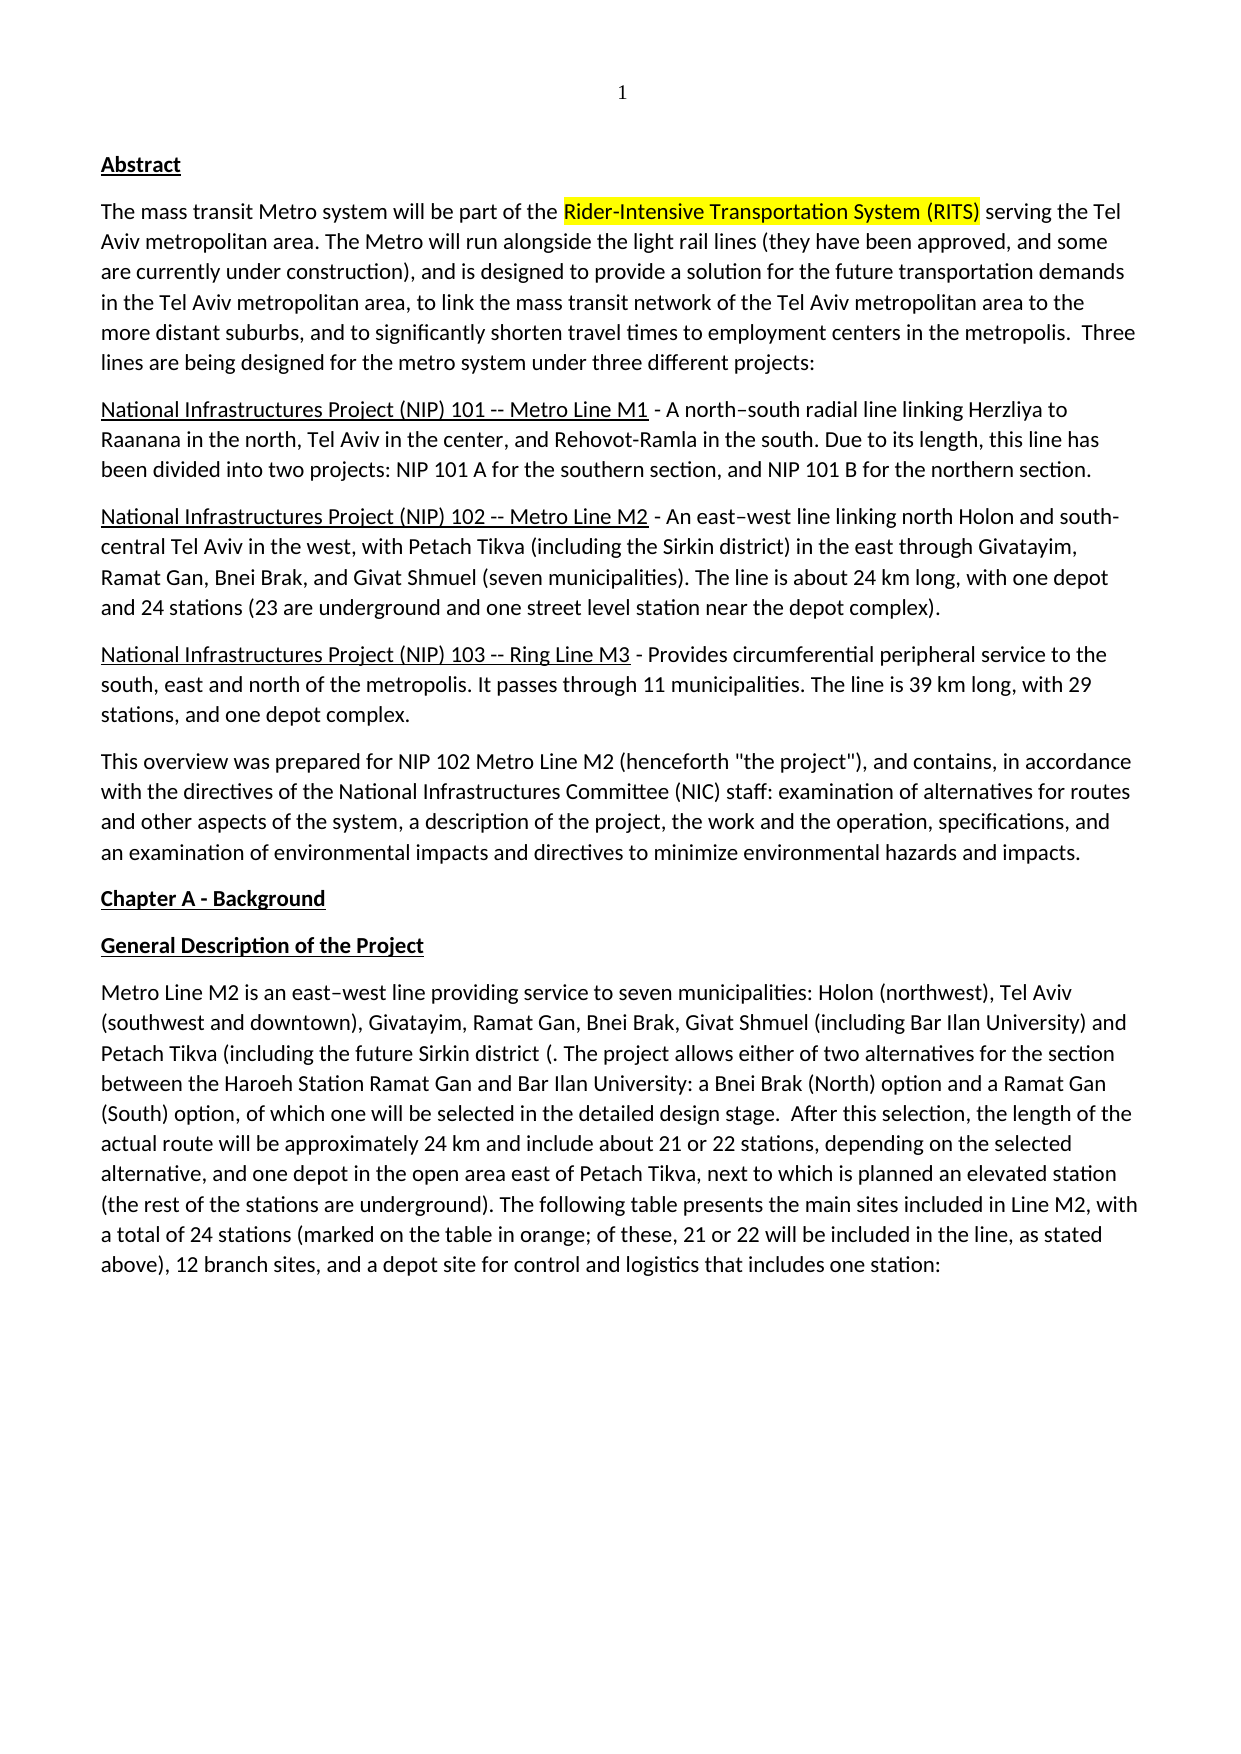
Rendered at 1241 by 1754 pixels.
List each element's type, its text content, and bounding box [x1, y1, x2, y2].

text Abstract [101, 150, 1140, 178]
text National Infrastructures Project (NIP) 101 -- Metro Line M1 - A north–south radial line linking Herzliya to Raanana in the north, Tel Aviv in the center, and Rehovot-Ramla in the south. Due to its length, this line has been divided into two projects: NIP 101 A for the southern section, and NIP 101 B for the northern section. [101, 395, 1140, 483]
text The mass transit Metro system will be part of the Rider-Intensive Transportation System (RITS) serving the Tel Aviv metropolitan area. The Metro will run alongside the light rail lines (they have been approved, and some are currently under construction), and is designed to provide a solution for the future transportation demands in the Tel Aviv metropolitan area, to link the mass transit network of the Tel Aviv metropolitan area to the more distant suburbs, and to significantly shorten travel times to employment centers in the metropolis. Three lines are being designed for the metro system under three different projects: [101, 197, 1140, 376]
text Metro Line M2 is an east–west line providing service to seven municipalities: Holon (northwest), Tel Aviv (southwest and downtown), Givatayim, Ramat Gan, Bnei Brak, Givat Shmuel (including Bar Ilan University) and Petach Tikva (including the future Sirkin district (. The project allows either of two alternatives for the section between the Haroeh Station Ramat Gan and Bar Ilan University: a Bnei Brak (North) option and a Ramat Gan (South) option, of which one will be selected in the detailed design stage. After this selection, the length of the actual route will be approximately 24 km and include about 21 or 22 stations, depending on the selected alternative, and one depot in the open area east of Petach Tikva, next to which is planned an elevated station (the rest of the stations are underground). The following table presents the main sites included in Line M2, with a total of 24 stations (marked on the table in orange; of these, 21 or 22 will be included in the line, as stated above), 12 branch sites, and a depot site for control and logistics that includes one station: [101, 978, 1140, 1278]
text National Infrastructures Project (NIP) 103 -- Ring Line M3 - Provides circumferential peripheral service to the south, east and north of the metropolis. It passes through 11 municipalities. The line is 39 km long, with 29 stations, and one depot complex. [101, 640, 1140, 728]
text National Infrastructures Project (NIP) 102 -- Metro Line M2 - An east–west line linking north Holon and south-central Tel Aviv in the west, with Petach Tikva (including the Sirkin district) in the east through Givatayim, Ramat Gan, Bnei Brak, and Givat Shmuel (seven municipalities). The line is about 24 km long, with one depot and 24 stations (23 are underground and one street level station near the depot complex). [101, 502, 1140, 621]
text General Description of the Project [101, 931, 1140, 959]
text This overview was prepared for NIP 102 Metro Line M2 (henceforth "the project"), and contains, in accordance with the directives of the National Infrastructures Committee (NIC) staff: examination of alternatives for routes and other aspects of the system, a description of the project, the work and the operation, specifications, and an examination of environmental impacts and directives to minimize environmental hazards and impacts. [101, 747, 1140, 866]
text Chapter A - Background [101, 884, 1140, 912]
